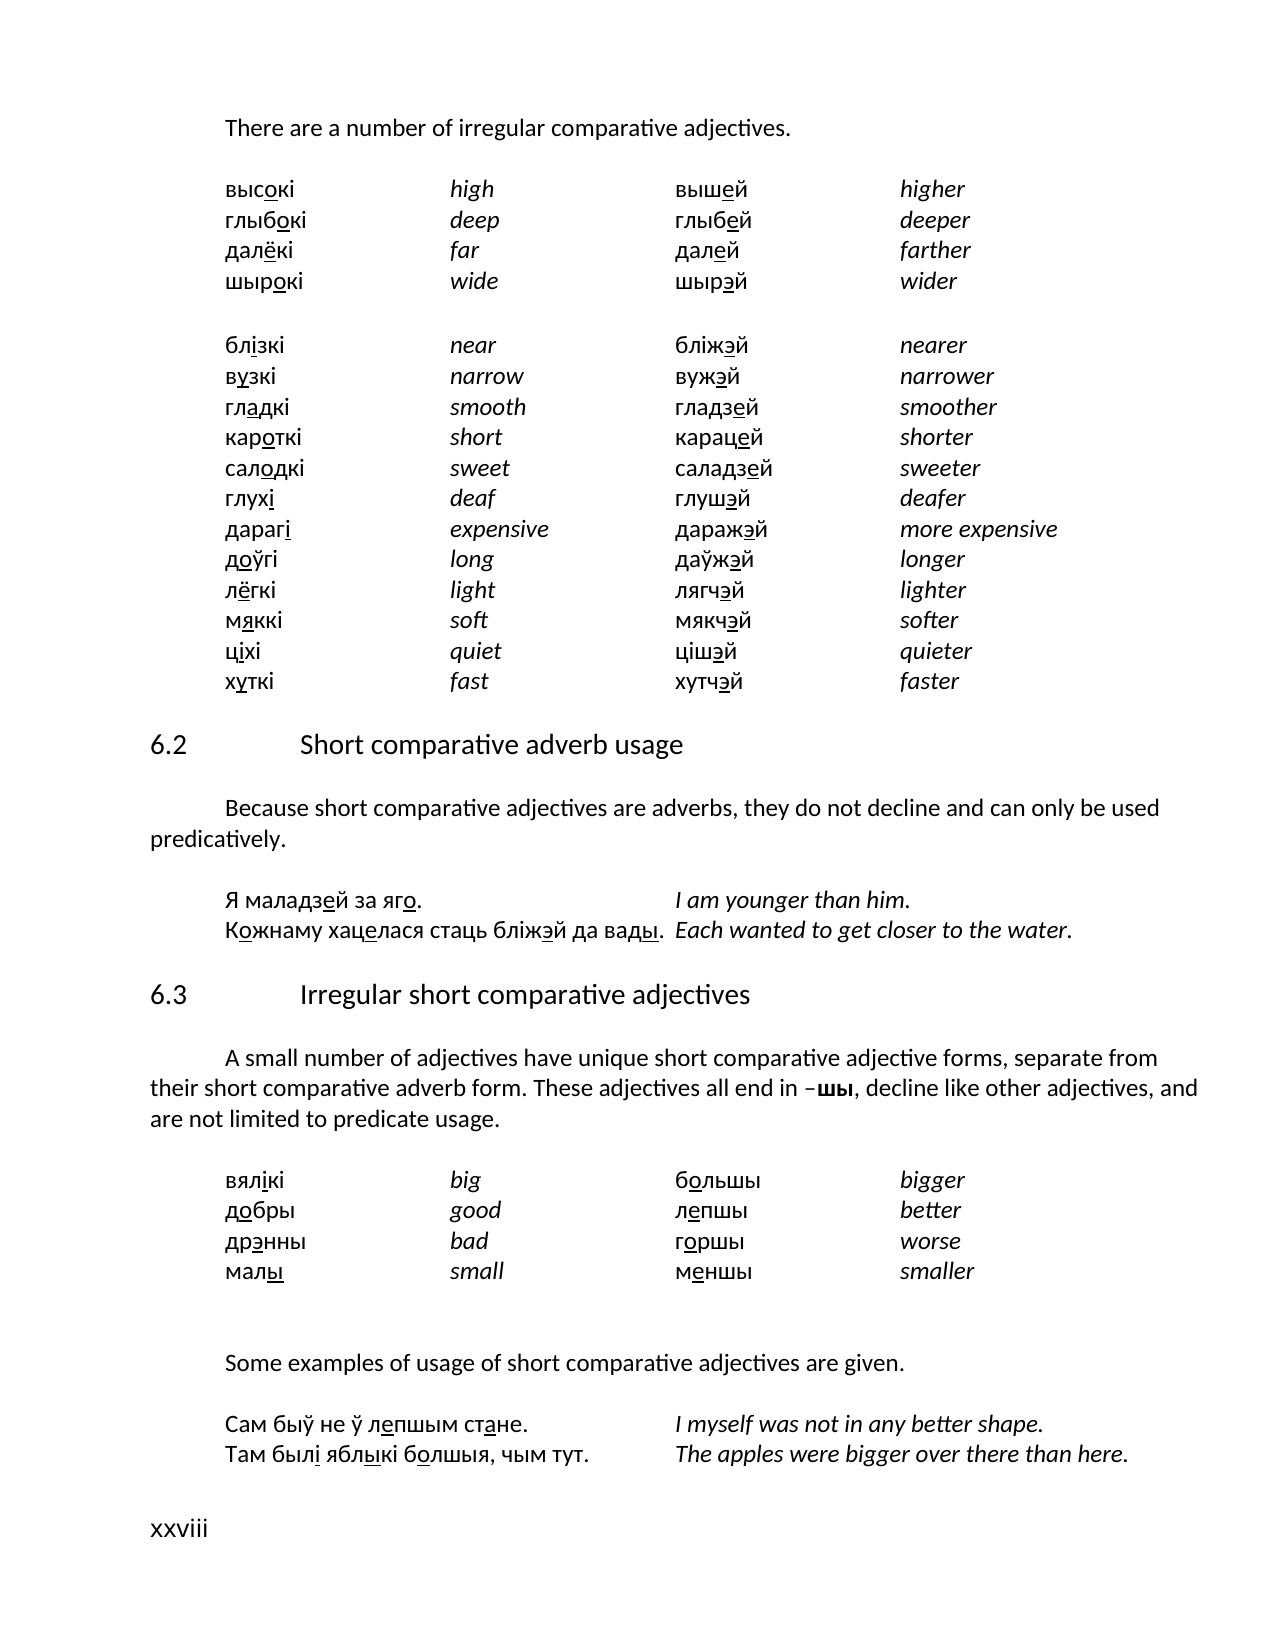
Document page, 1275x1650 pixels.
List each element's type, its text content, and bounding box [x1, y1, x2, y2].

text глухі deaf глушэй deafer [150, 482, 1200, 513]
text далёкі far далей farther [150, 234, 1200, 265]
text Кожнаму хацелася стаць бліжэй да вады. Each wanted to get closer to the water. [150, 915, 1200, 945]
text мяккі soft мякчэй softer [150, 604, 1200, 635]
text шырокі wide шырэй wider [150, 265, 1200, 296]
text дарагі expensive даражэй more expensive [150, 513, 1200, 543]
text высокі high вышей higher [150, 173, 1200, 204]
subtitle 6.2 Short comparative adverb usage [150, 726, 1200, 762]
text лёгкі light лягчэй lighter [150, 574, 1200, 604]
text кароткі short карацей shorter [150, 421, 1200, 452]
text дрэнны bad горшы worse [150, 1225, 1200, 1256]
text гладкі smooth гладзей smoother [150, 391, 1200, 421]
text доўгі long даўжэй longer [150, 543, 1200, 574]
text блізкі near бліжэй nearer [150, 330, 1200, 360]
text Я маладзей за яго. I am younger than him. [150, 884, 1200, 915]
text хуткі fast хутчэй faster [150, 665, 1200, 696]
text добры good лепшы better [150, 1194, 1200, 1225]
text Some examples of usage of short comparative adjectives are given. [150, 1347, 1200, 1378]
text вузкі narrow вужэй narrower [150, 360, 1200, 391]
text малы small меншы smaller [150, 1256, 1200, 1286]
text Там былі яблыкі болшыя, чым тут. The apples were bigger over there than here. [150, 1439, 1200, 1469]
subtitle 6.3 Irregular short comparative adjectives [150, 976, 1200, 1011]
text ціхі quiet цішэй quieter [150, 635, 1200, 665]
text вялікі big большы bigger [150, 1164, 1200, 1194]
text Because short comparative adjectives are adverbs, they do not decline and can only be used predicatively. [150, 793, 1200, 854]
text салодкі sweet саладзей sweeter [150, 452, 1200, 482]
text Сам быў не ў лепшым стане. I myself was not in any better shape. [150, 1408, 1200, 1439]
text There are a number of irregular comparative adjectives. [150, 112, 1200, 143]
text глыбокі deep глыбей deeper [150, 204, 1200, 234]
text A small number of adjectives have unique short comparative adjective forms, separate from their short comparative adverb form. These adjectives all end in –шы, decline like other adjectives, and are not limited to predicate usage. [150, 1042, 1200, 1133]
